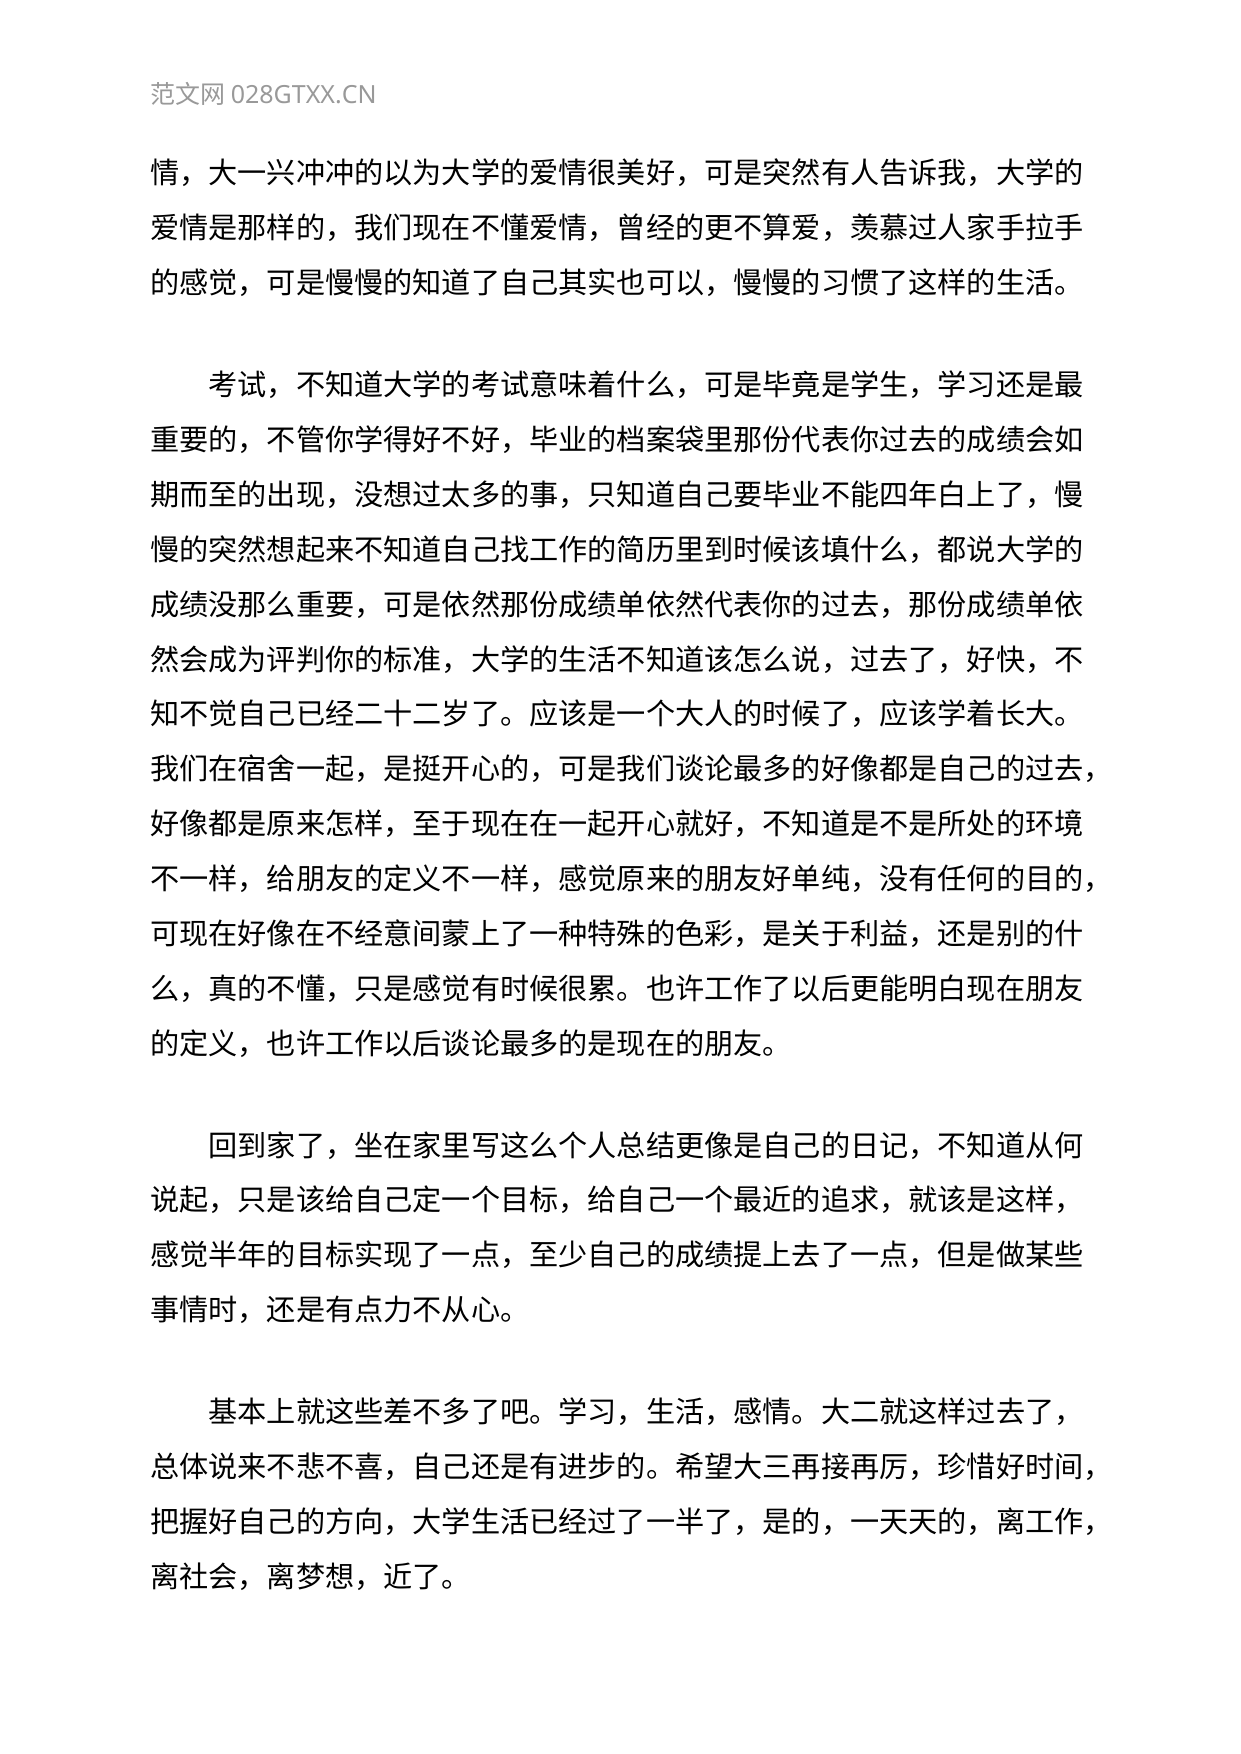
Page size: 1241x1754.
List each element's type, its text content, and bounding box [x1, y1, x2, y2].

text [150, 150, 1090, 302]
text 基本上就这些差不多了吧。学习，生活，感情。大二就这样过去了，总体说来不悲不喜，自己还是有进步的。希望大三再接再厉，珍惜好时间，把握好自己的方向，大学生活已经过了一半了，是的，一天天的，离工作，离社会，离梦想，近了。 [150, 1388, 1090, 1596]
text 回到家了，坐在家里写这么个人总结更像是自己的日记，不知道从何说起，只是该给自己定一个目标，给自己一个最近的追求，就该是这样，感觉半年的目标实现了一点，至少自己的成绩提上去了一点，但是做某些事情时，还是有点力不从心。 [150, 1122, 1090, 1329]
text 考试，不知道大学的考试意味着什么，可是毕竟是学生，学习还是最重要的，不管你学得好不好，毕业的档案袋里那份代表你过去的成绩会如期而至的出现，没想过太多的事，只知道自己要毕业不能四年白上了，慢慢的突然想起来不知道自己找工作的简历里到时候该填什么，都说大学的成绩没那么重要，可是依然那份成绩单依然代表你的过去，那份成绩单依然会成为评判你的标准，大学的生活不知道该怎么说，过去了，好快，不知不觉自己已经二十二岁了。应该是一个大人的时候了，应该学着长大。我们在宿舍一起，是挺开心的，可是我们谈论最多的好像都是自己的过去，好像都是原来怎样，至于现在在一起开心就好，不知道是不是所处的环境不一样，给朋友的定义不一样，感觉原来的朋友好单纯，没有任何的目的，可现在好像在不经意间蒙上了一种特殊的色彩，是关于利益，还是别的什么，真的不懂，只是感觉有时候很累。也许工作了以后更能明白现在朋友的定义，也许工作以后谈论最多的是现在的朋友。 [150, 362, 1090, 1063]
